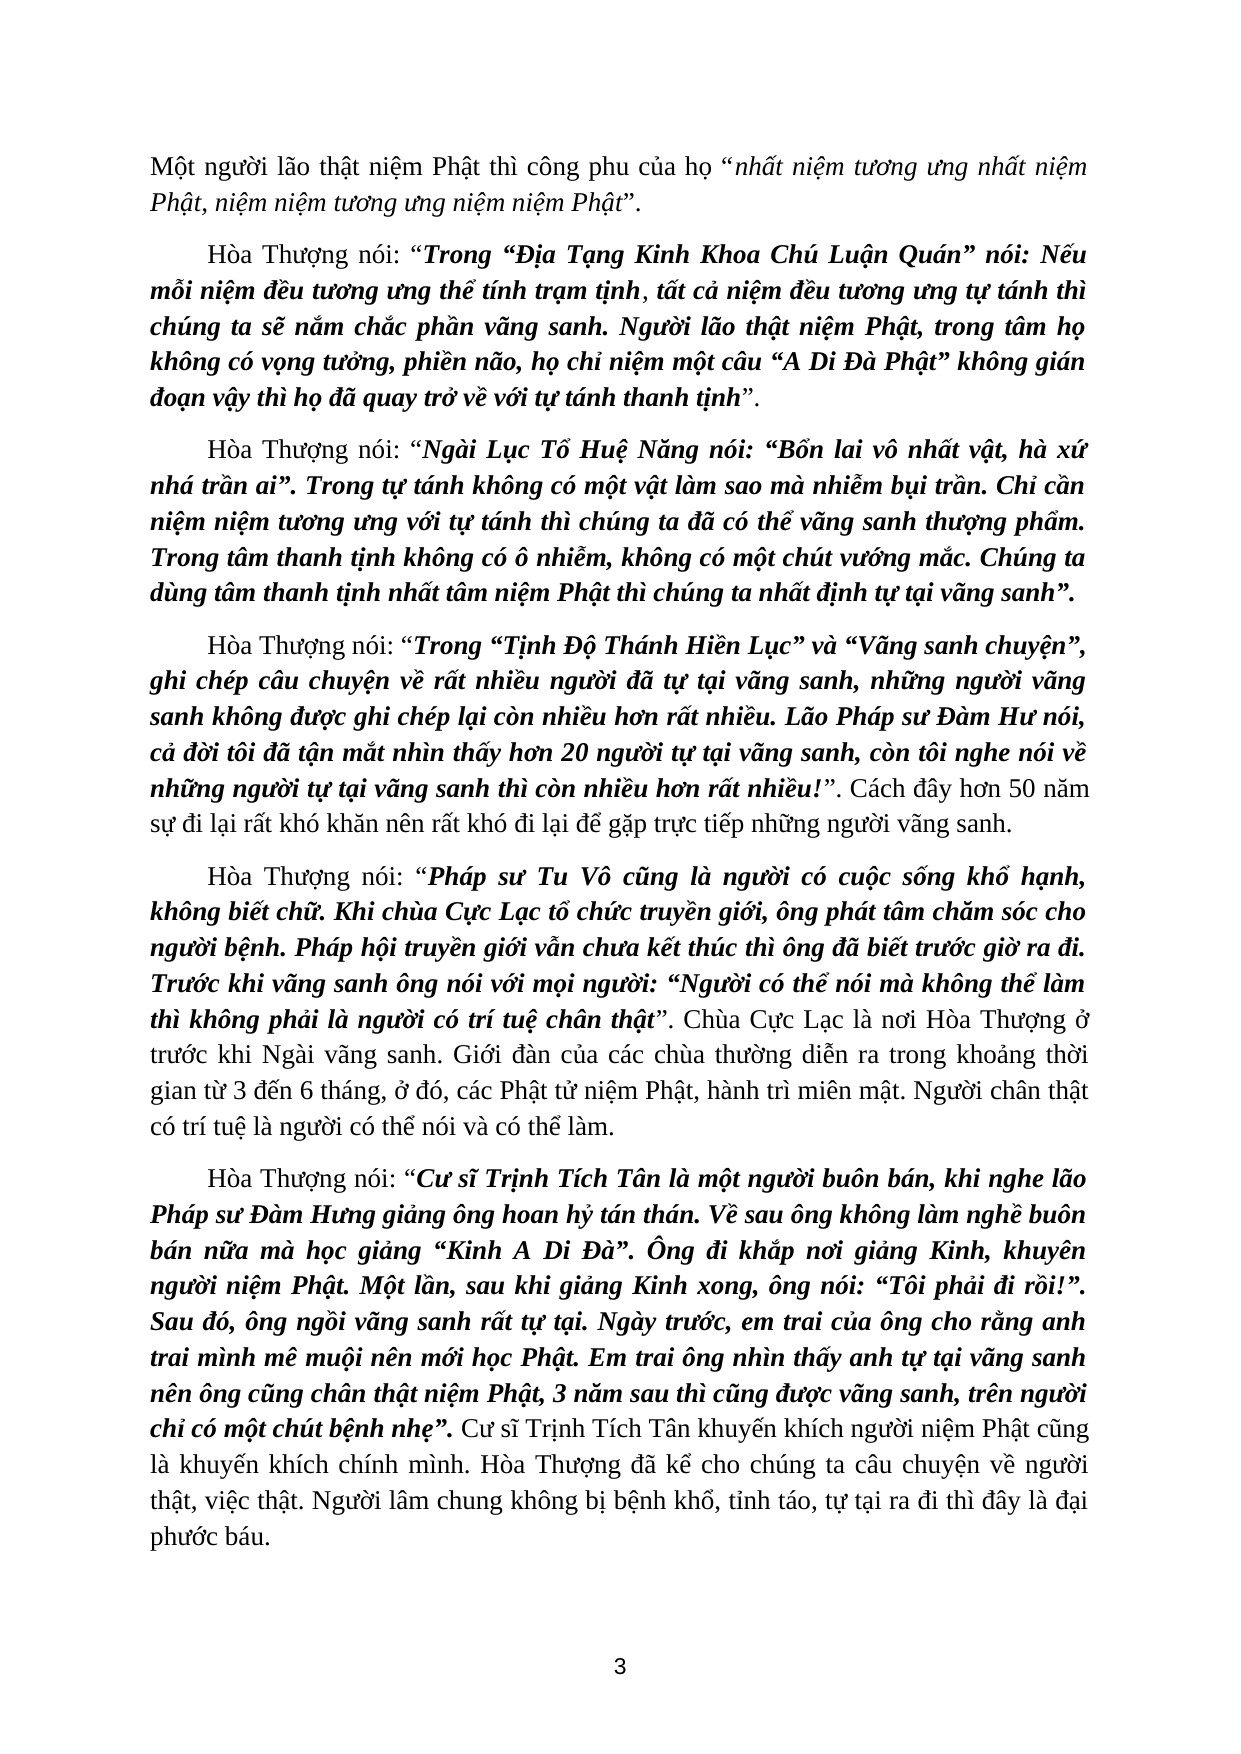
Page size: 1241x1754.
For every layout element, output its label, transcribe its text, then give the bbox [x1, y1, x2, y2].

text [150, 150, 1090, 217]
text Hòa Thượng nói: “Trong “Tịnh Độ Thánh Hiền Lục” và “Vãng sanh chuyện”, ghi chép câu chuyện về rất nhiều người đã tự tại vãng sanh, những người vãng sanh không được ghi chép lại còn nhiều hơn rất nhiều. Lão Pháp sư Đàm Hư nói, cả đời tôi đã tận mắt nhìn thấy hơn 20 người tự tại vãng sanh, còn tôi nghe nói về những người tự tại vãng sanh thì còn nhiều hơn rất nhiều!”. Cách đây hơn 50 năm sự đi lại rất khó khăn nên rất khó đi lại để gặp trực tiếp những người vãng sanh. [150, 629, 1090, 838]
text Hòa Thượng nói: “Pháp sư Tu Vô cũng là người có cuộc sống khổ hạnh, không biết chữ. Khi chùa Cực Lạc tổ chức truyền giới, ông phát tâm chăm sóc cho người bệnh. Pháp hội truyền giới vẫn chưa kết thúc thì ông đã biết trước giờ ra đi. Trước khi vãng sanh ông nói với mọi người: “Người có thể nói mà không thể làm thì không phải là người có trí tuệ chân thật”. Chùa Cực Lạc là nơi Hòa Thượng ở trước khi Ngài vãng sanh. Giới đàn của các chùa thường diễn ra trong khoảng thời gian từ 3 đến 6 tháng, ở đó, các Phật tử niệm Phật, hành trì miên mật. Người chân thật có trí tuệ là người có thể nói và có thể làm. [150, 860, 1090, 1141]
text Hòa Thượng nói: “Trong “Địa Tạng Kinh Khoa Chú Luận Quán” nói: Nếu mỗi niệm đều tương ưng thể tính trạm tịnh, tất cả niệm đều tương ưng tự tánh thì chúng ta sẽ nắm chắc phần vãng sanh. Người lão thật niệm Phật, trong tâm họ không có vọng tưởng, phiền não, họ chỉ niệm một câu “A Di Đà Phật” không gián đoạn vậy thì họ đã quay trở về với tự tánh thanh tịnh”. [150, 238, 1090, 412]
text Hòa Thượng nói: “Cư sĩ Trịnh Tích Tân là một người buôn bán, khi nghe lão Pháp sư Đàm Hưng giảng ông hoan hỷ tán thán. Về sau ông không làm nghề buôn bán nữa mà học giảng “Kinh A Di Đà”. Ông đi khắp nơi giảng Kinh, khuyên người niệm Phật. Một lần, sau khi giảng Kinh xong, ông nói: “Tôi phải đi rồi!”. Sau đó, ông ngồi vãng sanh rất tự tại. Ngày trước, em trai của ông cho rằng anh trai mình mê muội nên mới học Phật. Em trai ông nhìn thấy anh tự tại vãng sanh nên ông cũng chân thật niệm Phật, 3 năm sau thì cũng được vãng sanh, trên người chỉ có một chút bệnh nhẹ”. Cư sĩ Trịnh Tích Tân khuyến khích người niệm Phật cũng là khuyến khích chính mình. Hòa Thượng đã kể cho chúng ta câu chuyện về người thật, việc thật. Người lâm chung không bị bệnh khổ, tỉnh táo, tự tại ra đi thì đây là đại phước báu. [150, 1162, 1090, 1551]
text Hòa Thượng nói: “Ngài Lục Tổ Huệ Năng nói: “Bổn lai vô nhất vật, hà xứ nhá trần ai”. Trong tự tánh không có một vật làm sao mà nhiễm bụi trần. Chỉ cần niệm niệm tương ưng với tự tánh thì chúng ta đã có thể vãng sanh thượng phẩm. Trong tâm thanh tịnh không có ô nhiễm, không có một chút vướng mắc. Chúng ta dùng tâm thanh tịnh nhất tâm niệm Phật thì chúng ta nhất định tự tại vãng sanh”. [150, 433, 1090, 607]
